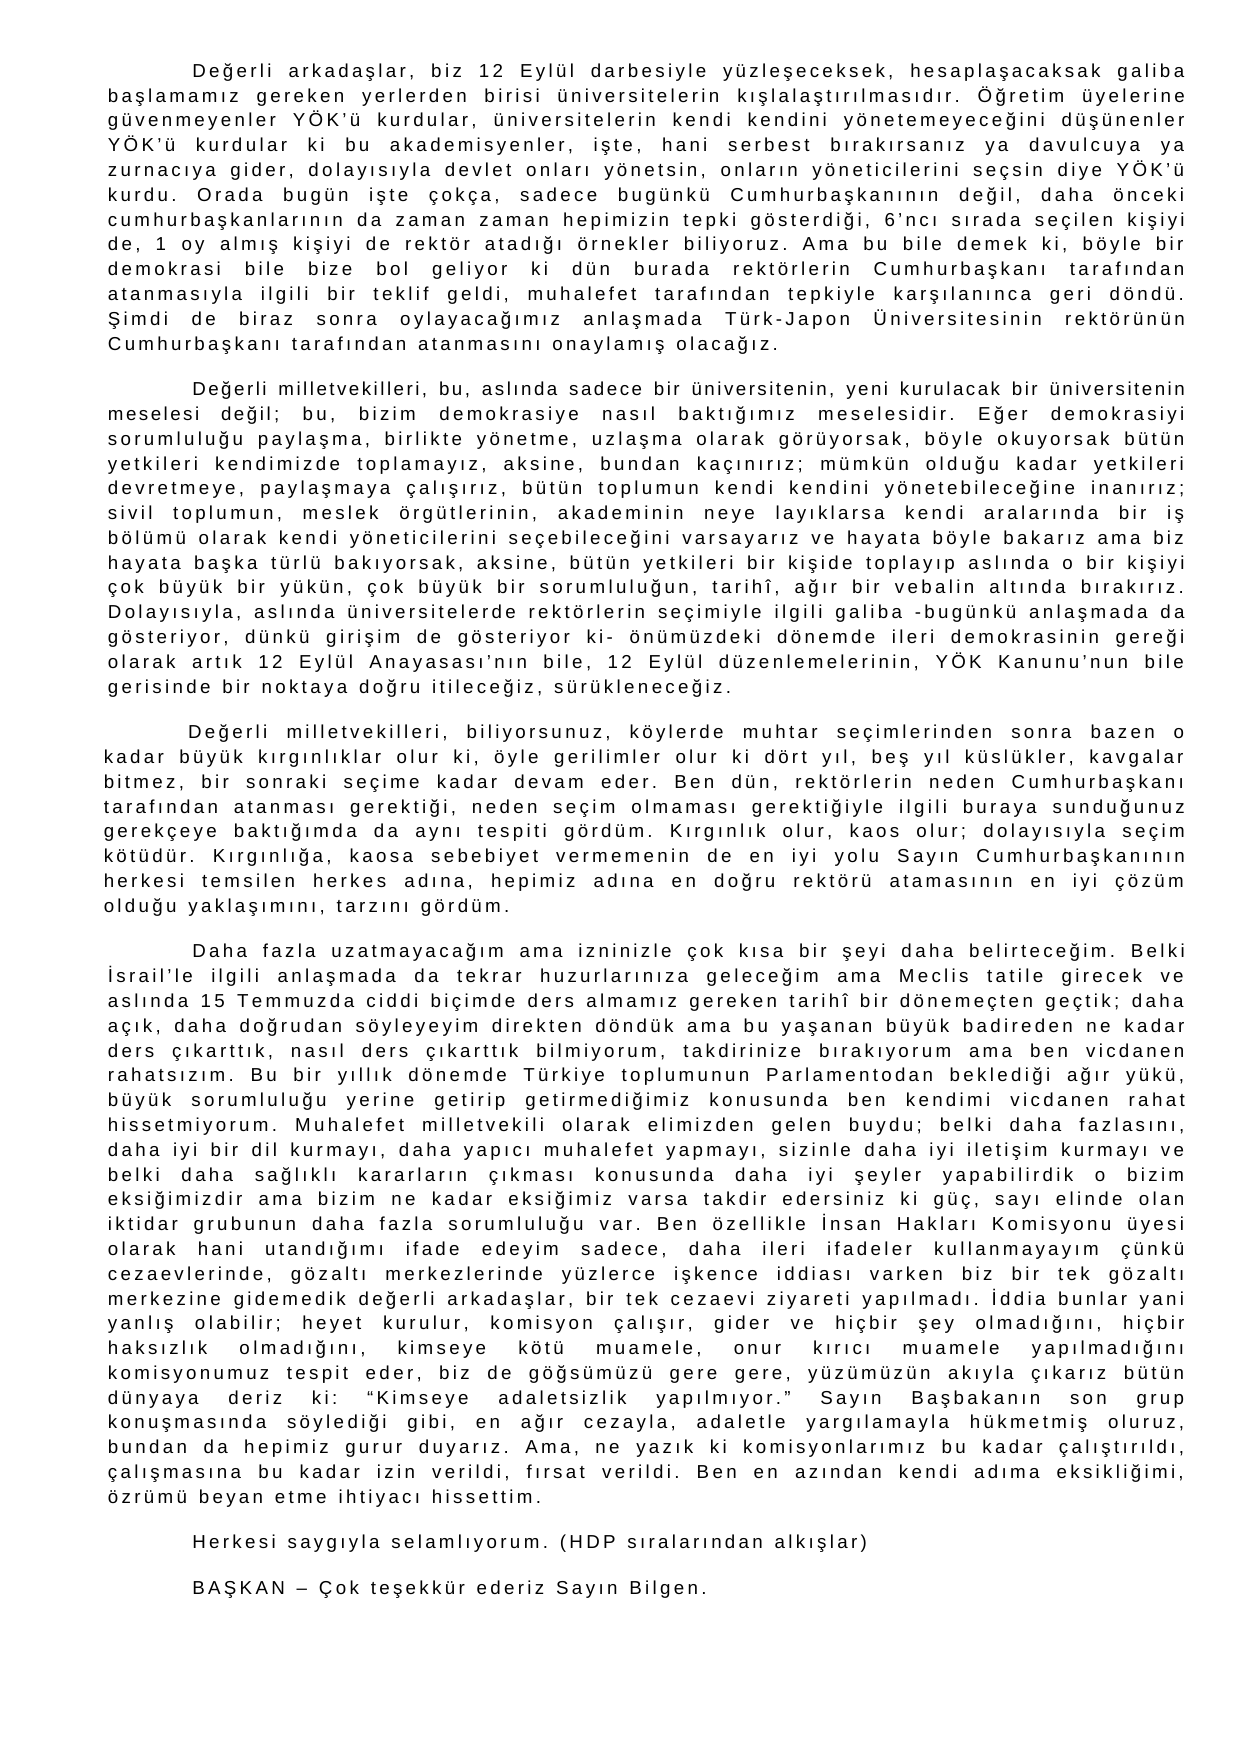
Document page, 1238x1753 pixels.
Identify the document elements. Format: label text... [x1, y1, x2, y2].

text BAŞKAN – Çok teşekkür ederiz Sayın Bilgen. [108, 1577, 1186, 1598]
text Değerli milletvekilleri, bu, aslında sadece bir üniversitenin, yeni kurulacak bir üniversitenin meselesi değil; bu, bizim demokrasiye nasıl baktığımız meselesidir. Eğer demokrasiyi sorumluluğu paylaşma, birlikte yönetme, uzlaşma olarak görüyorsak, böyle okuyorsak bütün yetkileri kendimizde toplamayız, aksine, bundan kaçınırız; mümkün olduğu kadar yetkileri devretmeye, paylaşmaya çalışırız, bütün toplumun kendi kendini yönetebileceğine inanırız; sivil toplumun, meslek örgütlerinin, akademinin neye layıklarsa kendi aralarında bir iş bölümü olarak kendi yöneticilerini seçebileceğini varsayarız ve hayata böyle bakarız ama biz hayata başka türlü bakıyorsak, aksine, bütün yetkileri bir kişide toplayıp aslında o bir kişiyi çok büyük bir yükün, çok büyük bir sorumluluğun, tarihî, ağır bir vebalin altında bırakırız. Dolayısıyla, aslında üniversitelerde rektörlerin seçimiyle ilgili galiba -bugünkü anlaşmada da gösteriyor, dünkü girişim de gösteriyor ki- önümüzdeki dönemde ileri demokrasinin gereği olarak artık 12 Eylül Anayasası’nın bile, 12 Eylül düzenlemelerinin, YÖK Kanunu’nun bile gerisinde bir noktaya doğru itileceğiz, sürükleneceğiz. [108, 378, 1186, 697]
text Daha fazla uzatmayacağım ama izninizle çok kısa bir şeyi daha belirteceğim. Belki İsrail’le ilgili anlaşmada da tekrar huzurlarınıza geleceğim ama Meclis tatile girecek ve aslında 15 Temmuzda ciddi biçimde ders almamız gereken tarihî bir dönemeçten geçtik; daha açık, daha doğrudan söyleyeyim direkten döndük ama bu yaşanan büyük badireden ne kadar ders çıkarttık, nasıl ders çıkarttık bilmiyorum, takdirinize bırakıyorum ama ben vicdanen rahatsızım. Bu bir yıllık dönemde Türkiye toplumunun Parlamentodan beklediği ağır yükü, büyük sorumluluğu yerine getirip getirmediğimiz konusunda ben kendimi vicdanen rahat hissetmiyorum. Muhalefet milletvekili olarak elimizden gelen buydu; belki daha fazlasını, daha iyi bir dil kurmayı, daha yapıcı muhalefet yapmayı, sizinle daha iyi iletişim kurmayı ve belki daha sağlıklı kararların çıkması konusunda daha iyi şeyler yapabilirdik o bizim eksiğimizdir ama bizim ne kadar eksiğimiz varsa takdir edersiniz ki güç, sayı elinde olan iktidar grubunun daha fazla sorumluluğu var. Ben özellikle İnsan Hakları Komisyonu üyesi olarak hani utandığımı ifade edeyim sadece, daha ileri ifadeler kullanmayayım çünkü cezaevlerinde, gözaltı merkezlerinde yüzlerce işkence iddiası varken biz bir tek gözaltı merkezine gidemedik değerli arkadaşlar, bir tek cezaevi ziyareti yapılmadı. İddia bunlar yani yanlış olabilir; heyet kurulur, komisyon çalışır, gider ve hiçbir şey olmadığını, hiçbir haksızlık olmadığını, kimseye kötü muamele, onur kırıcı muamele yapılmadığını komisyonumuz tespit eder, biz de göğsümüzü gere gere, yüzümüzün akıyla çıkarız bütün dünyaya deriz ki: “Kimseye adaletsizlik yapılmıyor.” Sayın Başbakanın son grup konuşmasında söylediği gibi, en ağır cezayla, adaletle yargılamayla hükmetmiş oluruz, bundan da hepimiz gurur duyarız. Ama, ne yazık ki komisyonlarımız bu kadar çalıştırıldı, çalışmasına bu kadar izin verildi, fırsat verildi. Ben en azından kendi adıma eksikliğimi, özrümü beyan etme ihtiyacı hissettim. [108, 940, 1186, 1507]
text Herkesi saygıyla selamlıyorum. (HDP sıralarından alkışlar) [108, 1531, 1186, 1553]
text Değerli milletvekilleri, biliyorsunuz, köylerde muhtar seçimlerinden sonra bazen o kadar büyük kırgınlıklar olur ki, öyle gerilimler olur ki dört yıl, beş yıl küslükler, kavgalar bitmez, bir sonraki seçime kadar devam eder. Ben dün, rektörlerin neden Cumhurbaşkanı tarafından atanması gerektiği, neden seçim olmaması gerektiğiyle ilgili buraya sunduğunuz gerekçeye baktığımda da aynı tespiti gördüm. Kırgınlık olur, kaos olur; dolayısıyla seçim kötüdür. Kırgınlığa, kaosa sebebiyet vermemenin de en iyi yolu Sayın Cumhurbaşkanının herkesi temsilen herkes adına, hepimiz adına en doğru rektörü atamasının en iyi çözüm olduğu yaklaşımını, tarzını gördüm. [103, 721, 1186, 916]
text Değerli arkadaşlar, biz 12 Eylül darbesiyle yüzleşeceksek, hesaplaşacaksak galiba başlamamız gereken yerlerden birisi üniversitelerin kışlalaştırılmasıdır. Öğretim üyelerine güvenmeyenler YÖK’ü kurdular, üniversitelerin kendi kendini yönetemeyeceğini düşünenler YÖK’ü kurdular ki bu akademisyenler, işte, hani serbest bırakırsanız ya davulcuya ya zurnacıya gider, dolayısıyla devlet onları yönetsin, onların yöneticilerini seçsin diye YÖK’ü kurdu. Orada bugün işte çokça, sadece bugünkü Cumhurbaşkanının değil, daha önceki cumhurbaşkanlarının da zaman zaman hepimizin tepki gösterdiği, 6’ncı sırada seçilen kişiyi de, 1 oy almış kişiyi de rektör atadığı örnekler biliyoruz. Ama bu bile demek ki, böyle bir demokrasi bile bize bol geliyor ki dün burada rektörlerin Cumhurbaşkanı tarafından atanmasıyla ilgili bir teklif geldi, muhalefet tarafından tepkiyle karşılanınca geri döndü. Şimdi de biraz sonra oylayacağımız anlaşmada Türk-Japon Üniversitesinin rektörünün Cumhurbaşkanı tarafından atanmasını onaylamış olacağız. [108, 60, 1186, 354]
